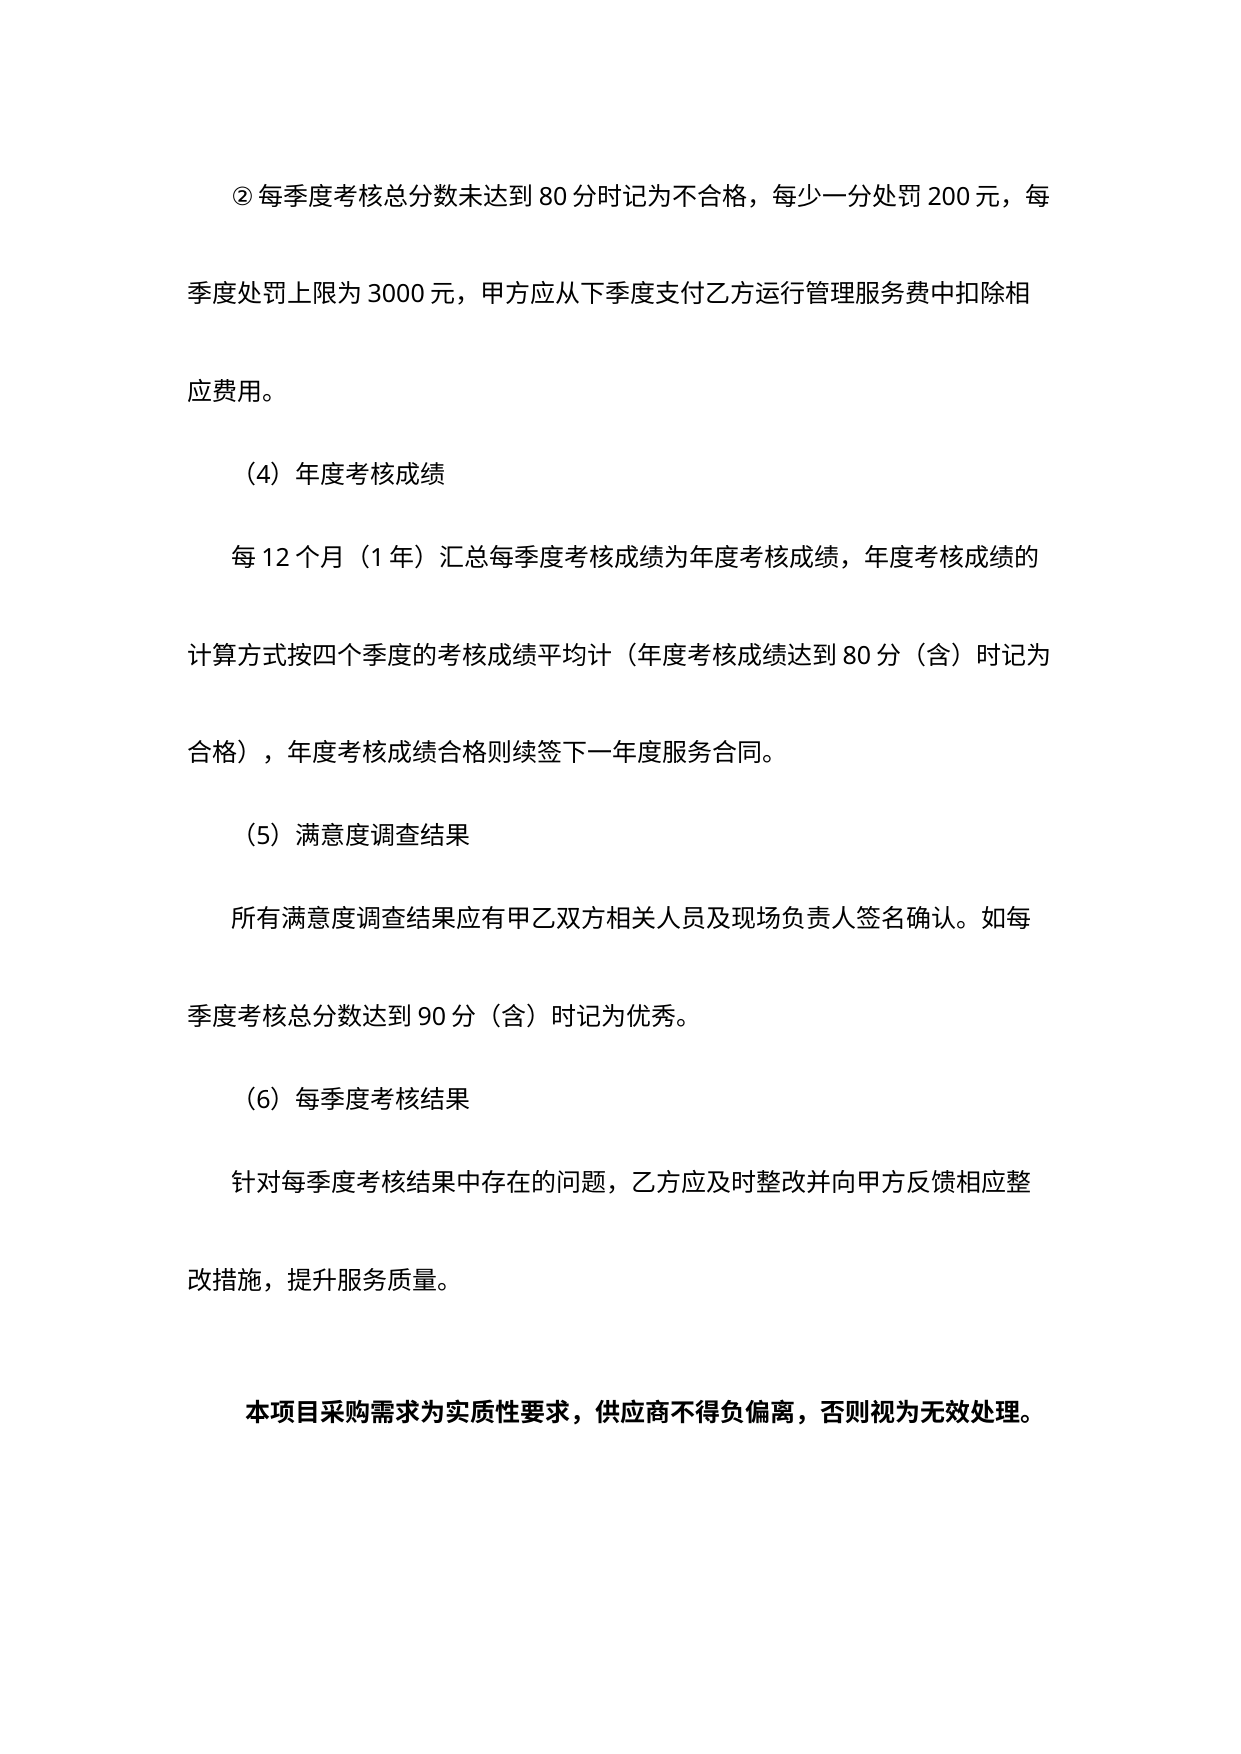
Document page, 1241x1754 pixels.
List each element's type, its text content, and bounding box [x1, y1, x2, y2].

text （6）每季度考核结果 [187, 1065, 1053, 1130]
text 每12个月（1年）汇总每季度考核成绩为年度考核成绩，年度考核成绩的计算方式按四个季度的考核成绩平均计（年度考核成绩达到80分（含）时记为合格），年度考核成绩合格则续签下一年度服务合同。 [187, 523, 1053, 783]
text 所有满意度调查结果应有甲乙双方相关人员及现场负责人签名确认。如每季度考核总分数达到90分（含）时记为优秀。 [187, 884, 1053, 1047]
text ②每季度考核总分数未达到80分时记为不合格，每少一分处罚200元，每季度处罚上限为3000元，甲方应从下季度支付乙方运行管理服务费中扣除相应费用。 [187, 162, 1053, 422]
text （5）满意度调查结果 [187, 801, 1053, 866]
text （4）年度考核成绩 [187, 440, 1053, 505]
text 针对每季度考核结果中存在的问题，乙方应及时整改并向甲方反馈相应整改措施，提升服务质量。 [187, 1148, 1053, 1311]
text 本项目采购需求为实质性要求，供应商不得负偏离，否则视为无效处理。 [187, 1378, 1053, 1443]
